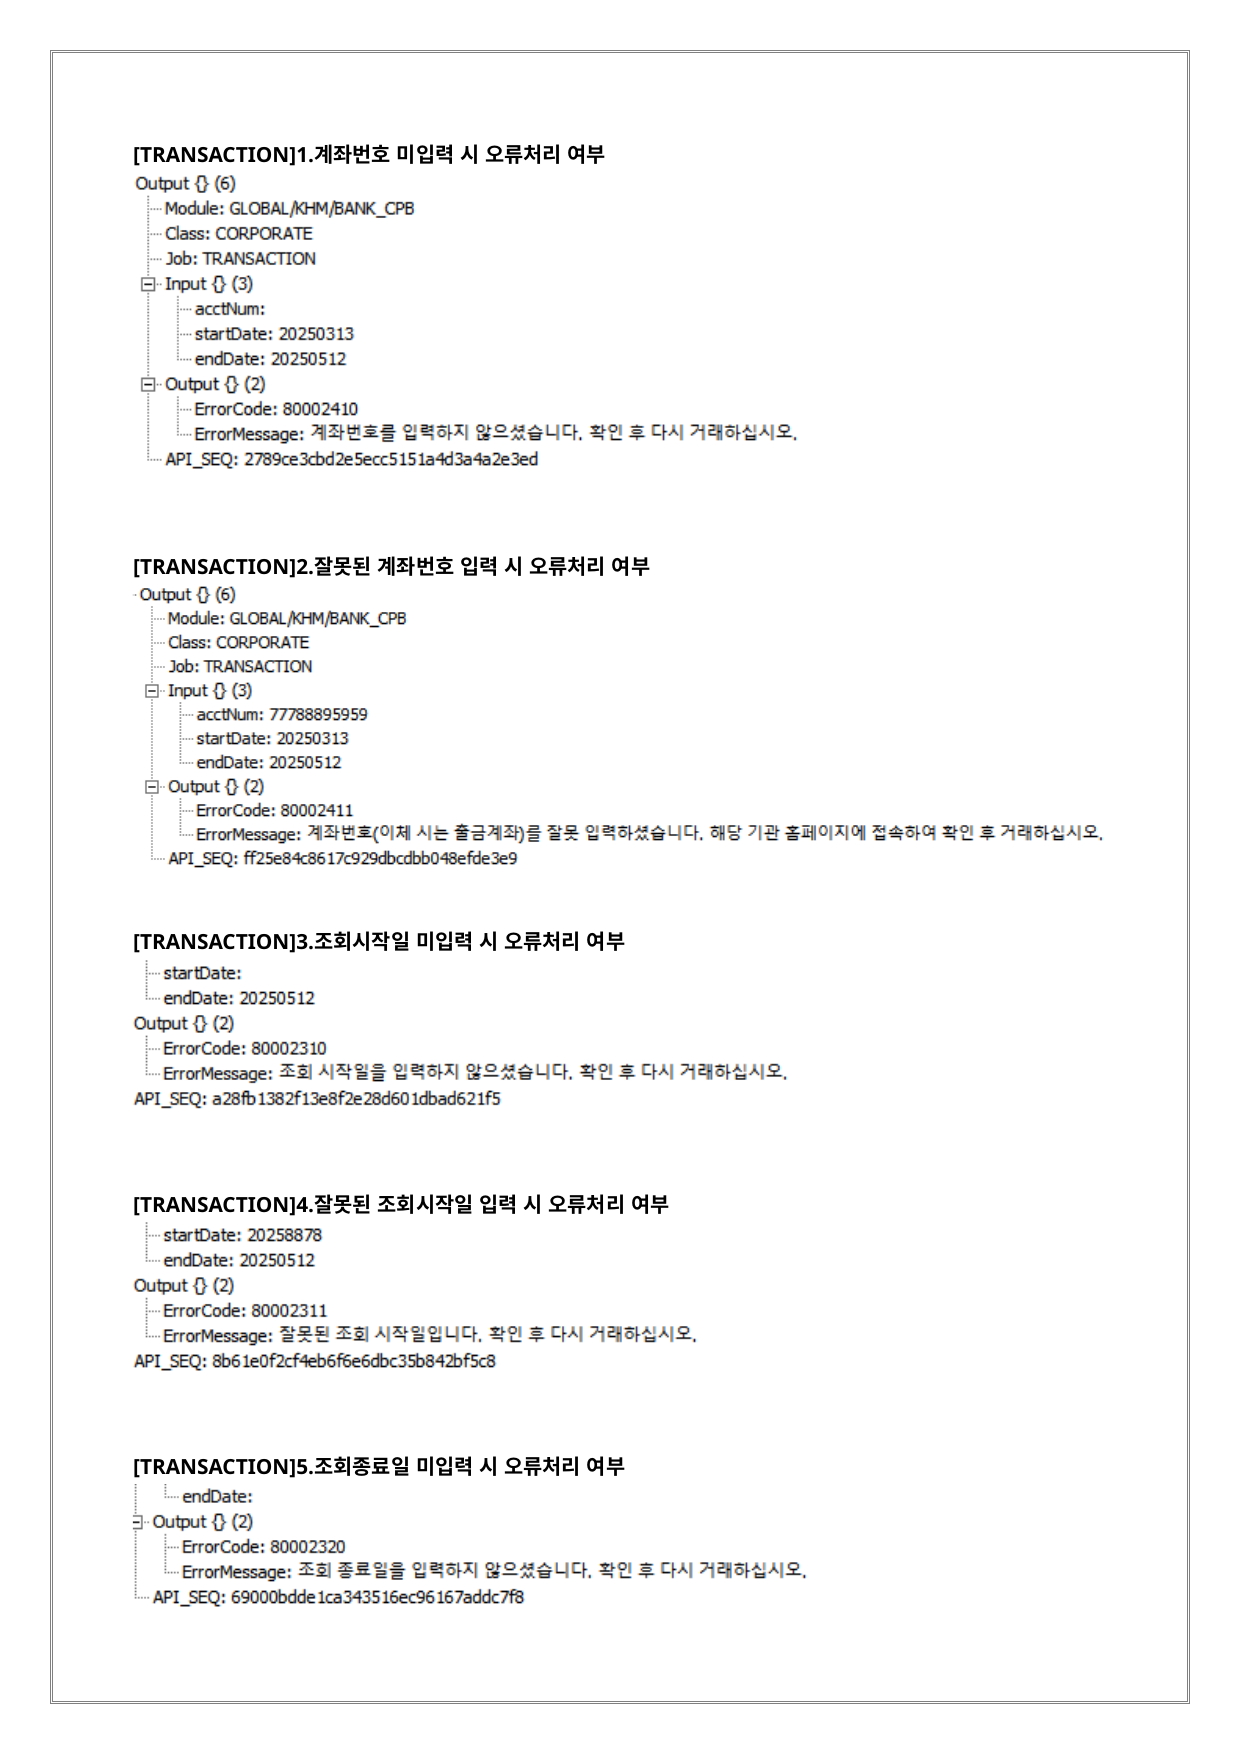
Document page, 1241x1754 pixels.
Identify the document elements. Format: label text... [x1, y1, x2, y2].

text [TRANSACTION]4.잘못된 조회시작일 입력 시 오류처리 여부 [133, 1184, 1107, 1222]
picture [132, 959, 794, 1113]
text [TRANSACTION]5.조회종료일 미입력 시 오류처리 여부 [133, 1447, 1107, 1484]
picture [132, 1484, 818, 1613]
picture [132, 584, 1108, 875]
picture [132, 1221, 705, 1377]
text [TRANSACTION]2.잘못된 계좌번호 입력 시 오류처리 여부 [133, 547, 1107, 584]
picture [132, 171, 804, 475]
text [TRANSACTION]3.조회시작일 미입력 시 오류처리 여부 [133, 922, 1107, 959]
text [TRANSACTION]1.계좌번호 미입력 시 오류처리 여부 [133, 134, 1107, 172]
